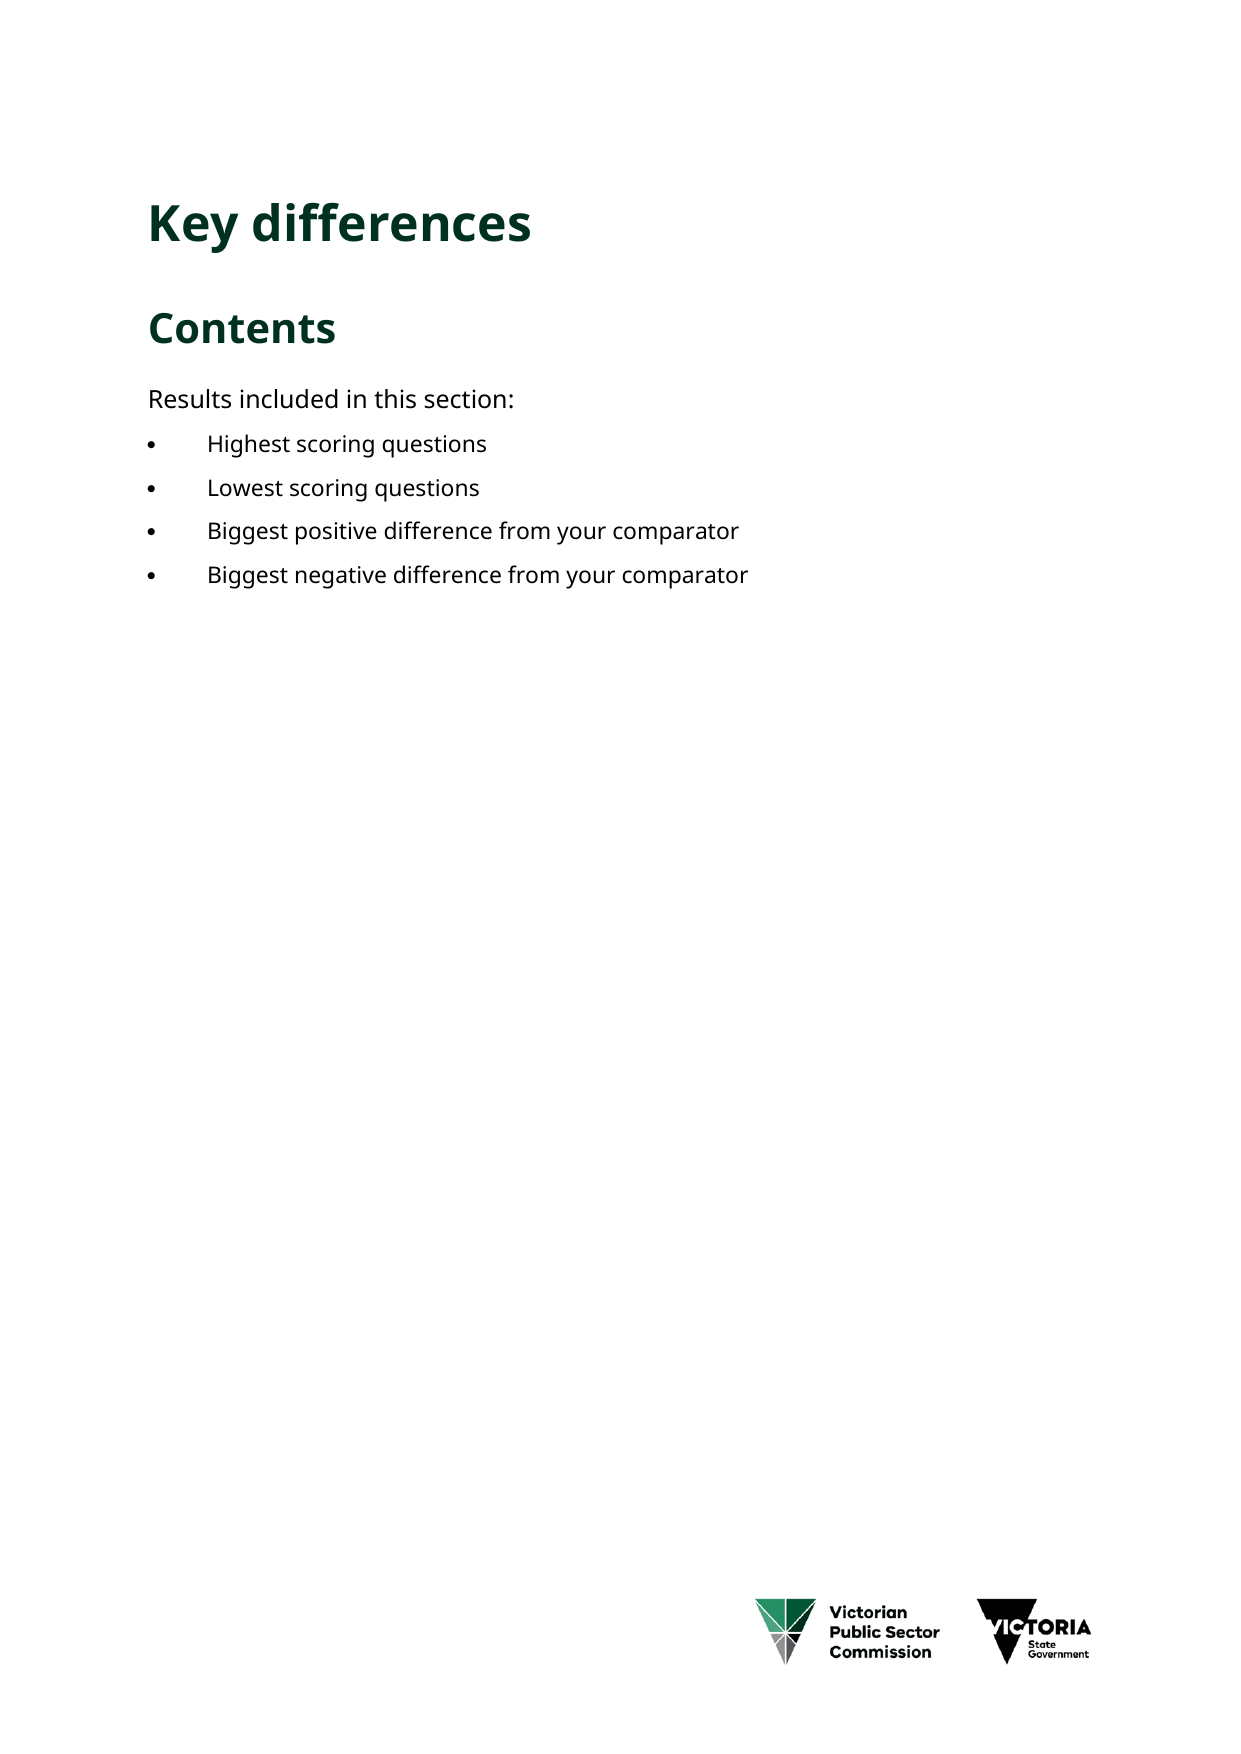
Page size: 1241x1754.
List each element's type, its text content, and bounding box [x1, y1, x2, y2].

text Results included in this section: [148, 381, 1092, 415]
subtitle Contents [148, 299, 1092, 355]
picture [754, 1598, 1093, 1666]
subtitle Key differences [148, 188, 1092, 256]
list Biggest positive difference from your comparator [148, 515, 1092, 546]
list Lowest scoring questions [148, 471, 1092, 503]
list Highest scoring questions [148, 428, 1092, 459]
list Biggest negative difference from your comparator [148, 559, 1092, 590]
